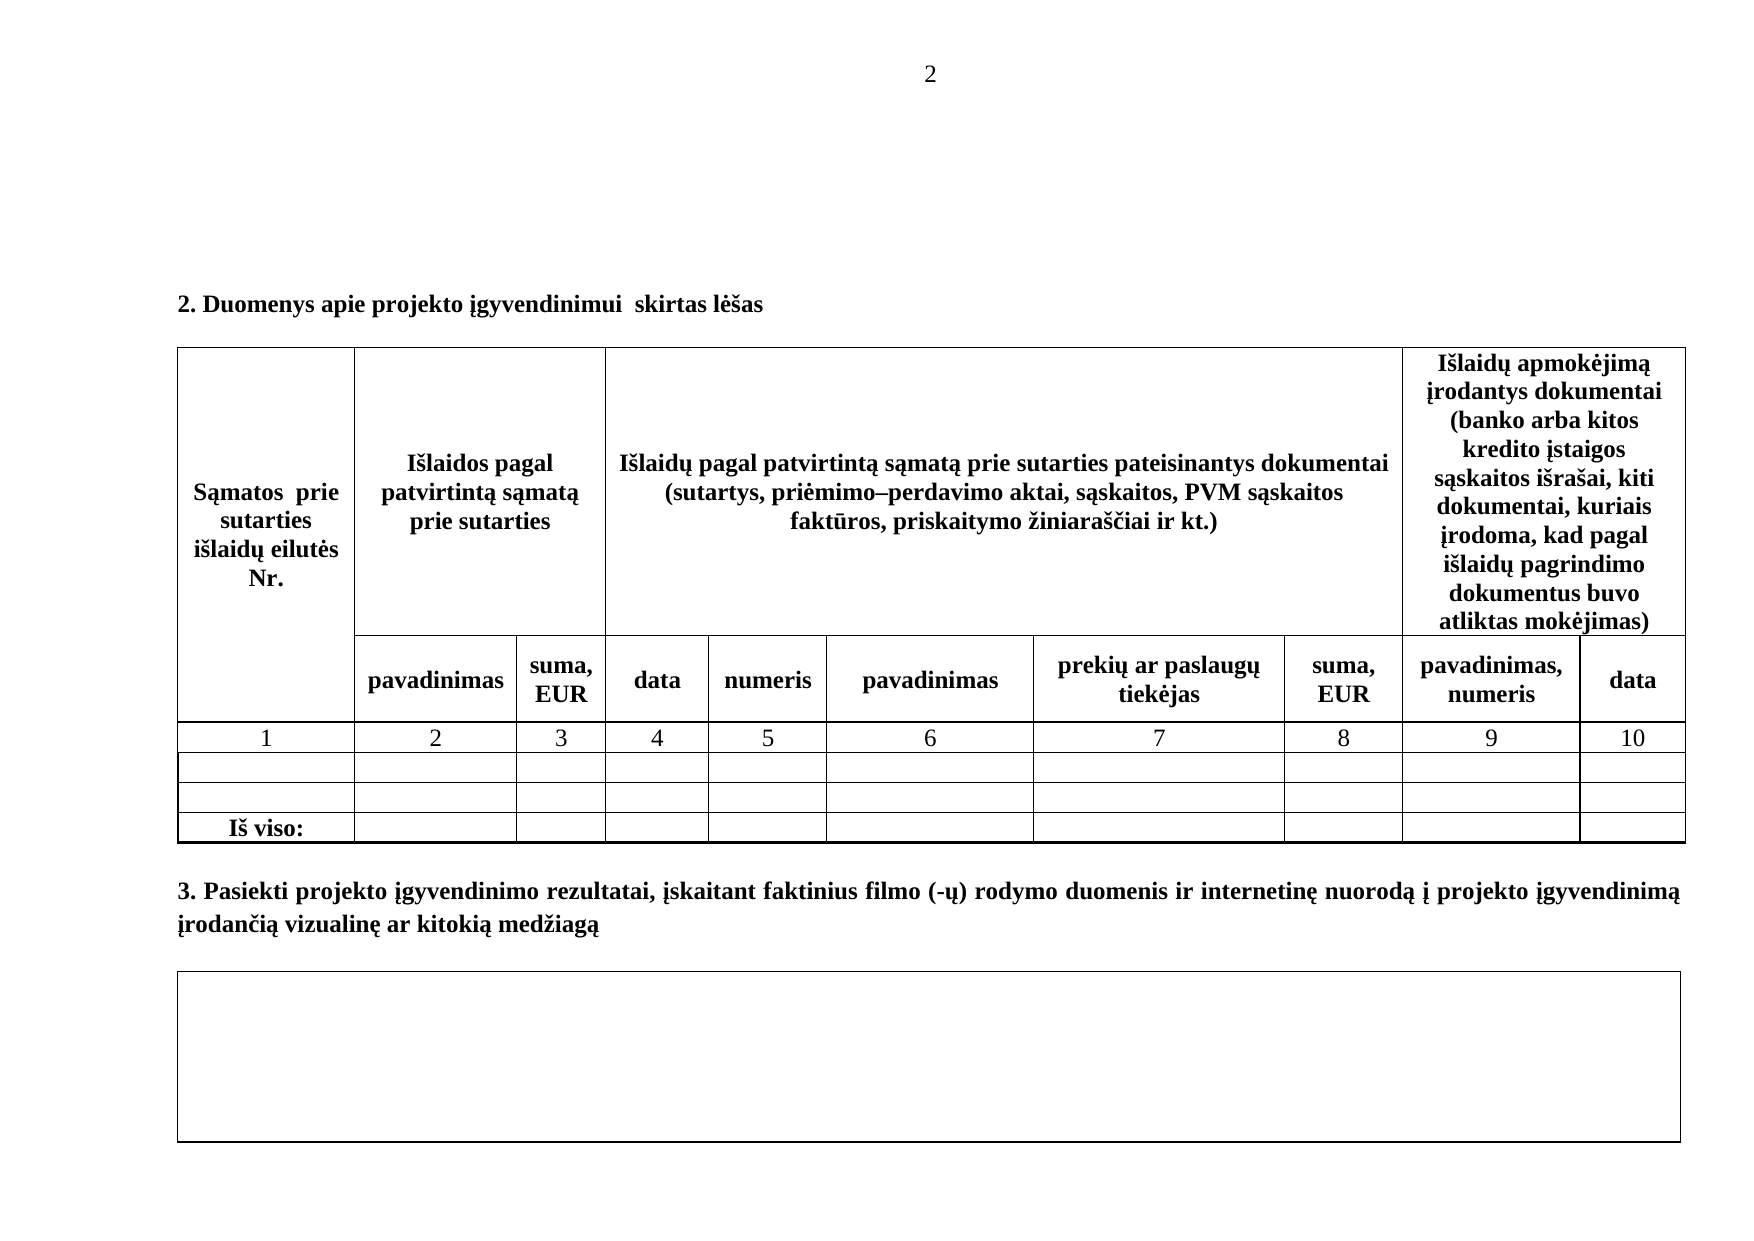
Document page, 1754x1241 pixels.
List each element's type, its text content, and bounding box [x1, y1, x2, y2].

table_cell 3 [517, 723, 605, 752]
table_cell pavadinimas [827, 636, 1033, 721]
table_header Sąmatos prie sutarties išlaidų eilutės Nr. [178, 348, 354, 721]
table_cell [1581, 783, 1685, 812]
table_cell [1285, 813, 1402, 841]
table_cell [179, 783, 354, 812]
table_header Išlaidos pagal patvirtintą sąmatą prie sutarties [355, 348, 605, 635]
table_cell pavadinimas [355, 636, 516, 721]
table_cell [827, 813, 1033, 841]
text 3. Pasiekti projekto įgyvendinimo rezultatai, įskaitant faktinius filmo (-ų) rodymo duomenis ir internetinę nuorodą į projekto įgyvendinimą įrodančią vizualinę ar kitokią medžiagą [177, 876, 1683, 938]
table_cell [517, 783, 605, 812]
table_cell [1403, 813, 1579, 841]
table_cell 5 [709, 723, 826, 752]
table_cell [709, 753, 826, 782]
table_cell [1034, 783, 1284, 812]
table_cell [355, 813, 516, 841]
table_cell [1034, 753, 1284, 782]
table_cell [355, 753, 516, 782]
table_cell suma, EUR [517, 636, 605, 721]
table_cell [709, 813, 826, 841]
table_cell numeris [709, 636, 826, 721]
table_header [178, 972, 1680, 1141]
table_cell [709, 783, 826, 812]
table_cell [606, 753, 708, 782]
table_cell [827, 753, 1033, 782]
table_cell [1285, 753, 1402, 782]
table_cell 4 [606, 723, 708, 752]
table_cell 2 [355, 723, 516, 752]
table_cell [1581, 753, 1685, 782]
table_cell [1285, 783, 1402, 812]
table_cell prekių ar paslaugų tiekėjas [1034, 636, 1284, 721]
table_cell [606, 813, 708, 841]
table_cell 9 [1403, 723, 1579, 752]
table_cell [355, 783, 516, 812]
table_cell data [606, 636, 708, 721]
table_cell 1 [178, 723, 354, 752]
table_cell [1403, 783, 1579, 812]
table_cell [827, 783, 1033, 812]
table_cell 7 [1034, 723, 1284, 752]
text 2. Duomenys apie projekto įgyvendinimui skirtas lėšas [177, 289, 1683, 318]
table_cell [1034, 813, 1284, 841]
table_cell [517, 813, 605, 841]
table_cell Iš viso: [179, 813, 354, 841]
table_cell [517, 753, 605, 782]
table_header Išlaidų apmokėjimą įrodantys dokumentai (banko arba kitos kredito įstaigos sąskaitos išrašai, kiti dokumentai, kuriais įrodoma, kad pagal išlaidų pagrindimo dokumentus buvo atliktas mokėjimas) [1403, 348, 1685, 635]
table_cell suma, EUR [1285, 636, 1402, 721]
table_cell pavadinimas, numeris [1403, 636, 1579, 721]
table_cell [606, 783, 708, 812]
table_cell [1581, 813, 1685, 841]
table_cell [179, 753, 354, 782]
table_header Išlaidų pagal patvirtintą sąmatą prie sutarties pateisinantys dokumentai (sutartys, priėmimo–perdavimo aktai, sąskaitos, PVM sąskaitos faktūros, priskaitymo žiniaraščiai ir kt.) [606, 348, 1402, 635]
table_cell 10 [1581, 723, 1685, 752]
table_cell [1403, 753, 1579, 782]
table_cell 6 [827, 723, 1033, 752]
table_cell 8 [1285, 723, 1402, 752]
table_cell data [1581, 636, 1685, 721]
